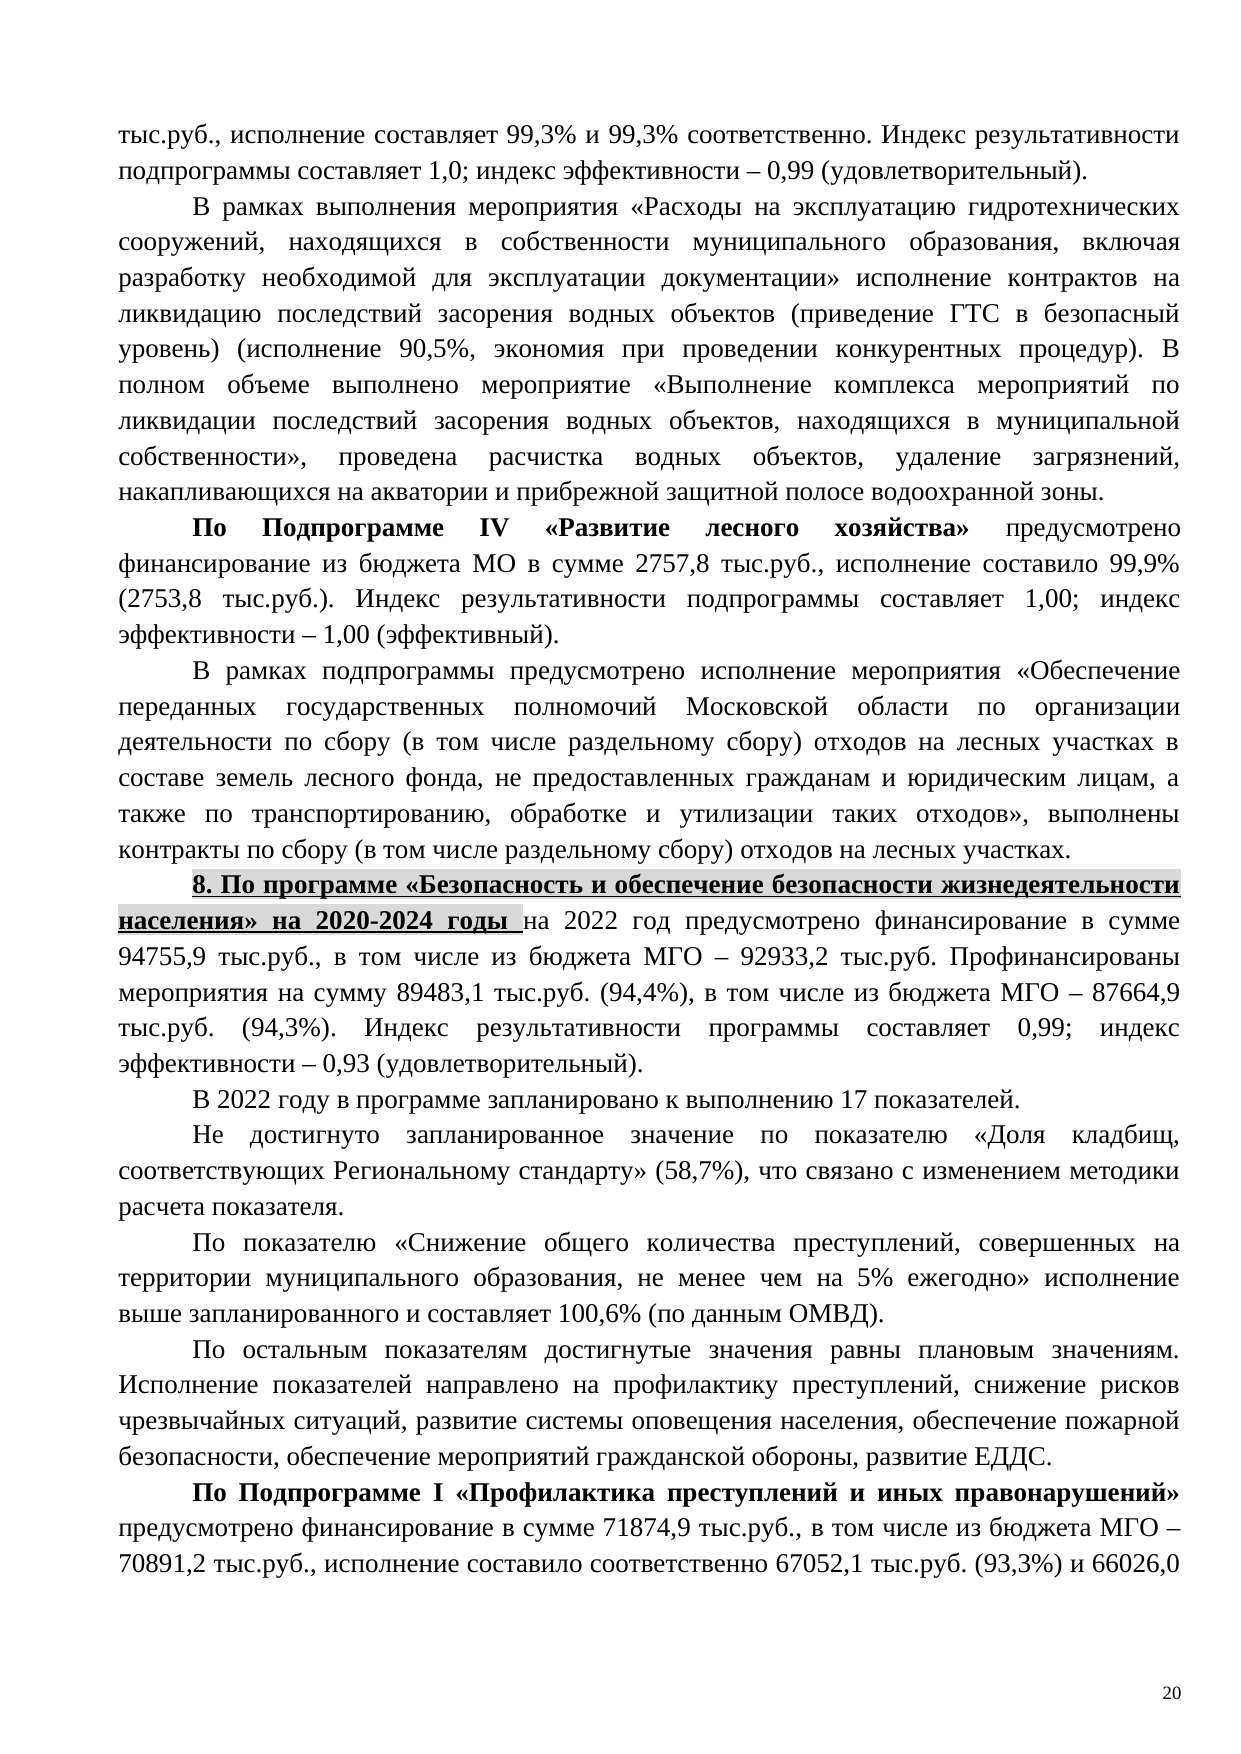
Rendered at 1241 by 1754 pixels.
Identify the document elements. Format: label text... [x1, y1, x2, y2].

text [118, 1476, 1181, 1578]
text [118, 118, 1181, 185]
text В 2022 году в программе запланировано к выполнению 17 показателей. [118, 1083, 1181, 1114]
text По Подпрограмме IV «Развитие лесного хозяйства» предусмотрено финансирование из бюджета МО в сумме 2757,8 тыс.руб., исполнение составило 99,9% (2753,8 тыс.руб.). Индекс результативности подпрограммы составляет 1,00; индекс эффективности – 1,00 (эффективный). [118, 511, 1181, 649]
text По показателю «Снижение общего количества преступлений, совершенных на территории муниципального образования, не менее чем на 5% ежегодно» исполнение выше запланированного и составляет 100,6% (по данным ОМВД). [118, 1226, 1181, 1328]
text По остальным показателям достигнутые значения равны плановым значениям. Исполнение показателей направлено на профилактику преступлений, снижение рисков чрезвычайных ситуаций, развитие системы оповещения населения, обеспечение пожарной безопасности, обеспечение мероприятий гражданской обороны, развитие ЕДДС. [118, 1333, 1181, 1471]
text 8. По программе «Безопасность и обеспечение безопасности жизнедеятельности населения» на 2020-2024 годы на 2022 год предусмотрено финансирование в сумме 94755,9 тыс.руб., в том числе из бюджета МГО – 92933,2 тыс.руб. Профинансированы мероприятия на сумму 89483,1 тыс.руб. (94,4%), в том числе из бюджета МГО – 87664,9 тыс.руб. (94,3%). Индекс результативности программы составляет 0,99; индекс эффективности – 0,93 (удовлетворительный). [118, 868, 1181, 1078]
text Не достигнуто запланированное значение по показателю «Доля кладбищ, соответствующих Региональному стандарту» (58,7%), что связано с изменением методики расчета показателя. [118, 1118, 1181, 1221]
text В рамках подпрограммы предусмотрено исполнение мероприятия «Обеспечение переданных государственных полномочий Московской области по организации деятельности по сбору (в том числе раздельному сбору) отходов на лесных участках в составе земель лесного фонда, не предоставленных гражданам и юридическим лицам, а также по транспортированию, обработке и утилизации таких отходов», выполнены контракты по сбору (в том числе раздельному сбору) отходов на лесных участках. [118, 654, 1181, 864]
text В рамках выполнения мероприятия «Расходы на эксплуатацию гидротехнических сооружений, находящихся в собственности муниципального образования, включая разработку необходимой для эксплуатации документации» исполнение контрактов на ликвидацию последствий засорения водных объектов (приведение ГТС в безопасный уровень) (исполнение 90,5%, экономия при проведении конкурентных процедур). В полном объеме выполнено мероприятие «Выполнение комплекса мероприятий по ликвидации последствий засорения водных объектов, находящихся в муниципальной собственности», проведена расчистка водных объектов, удаление загрязнений, накапливающихся на акватории и прибрежной защитной полосе водоохранной зоны. [118, 189, 1181, 507]
